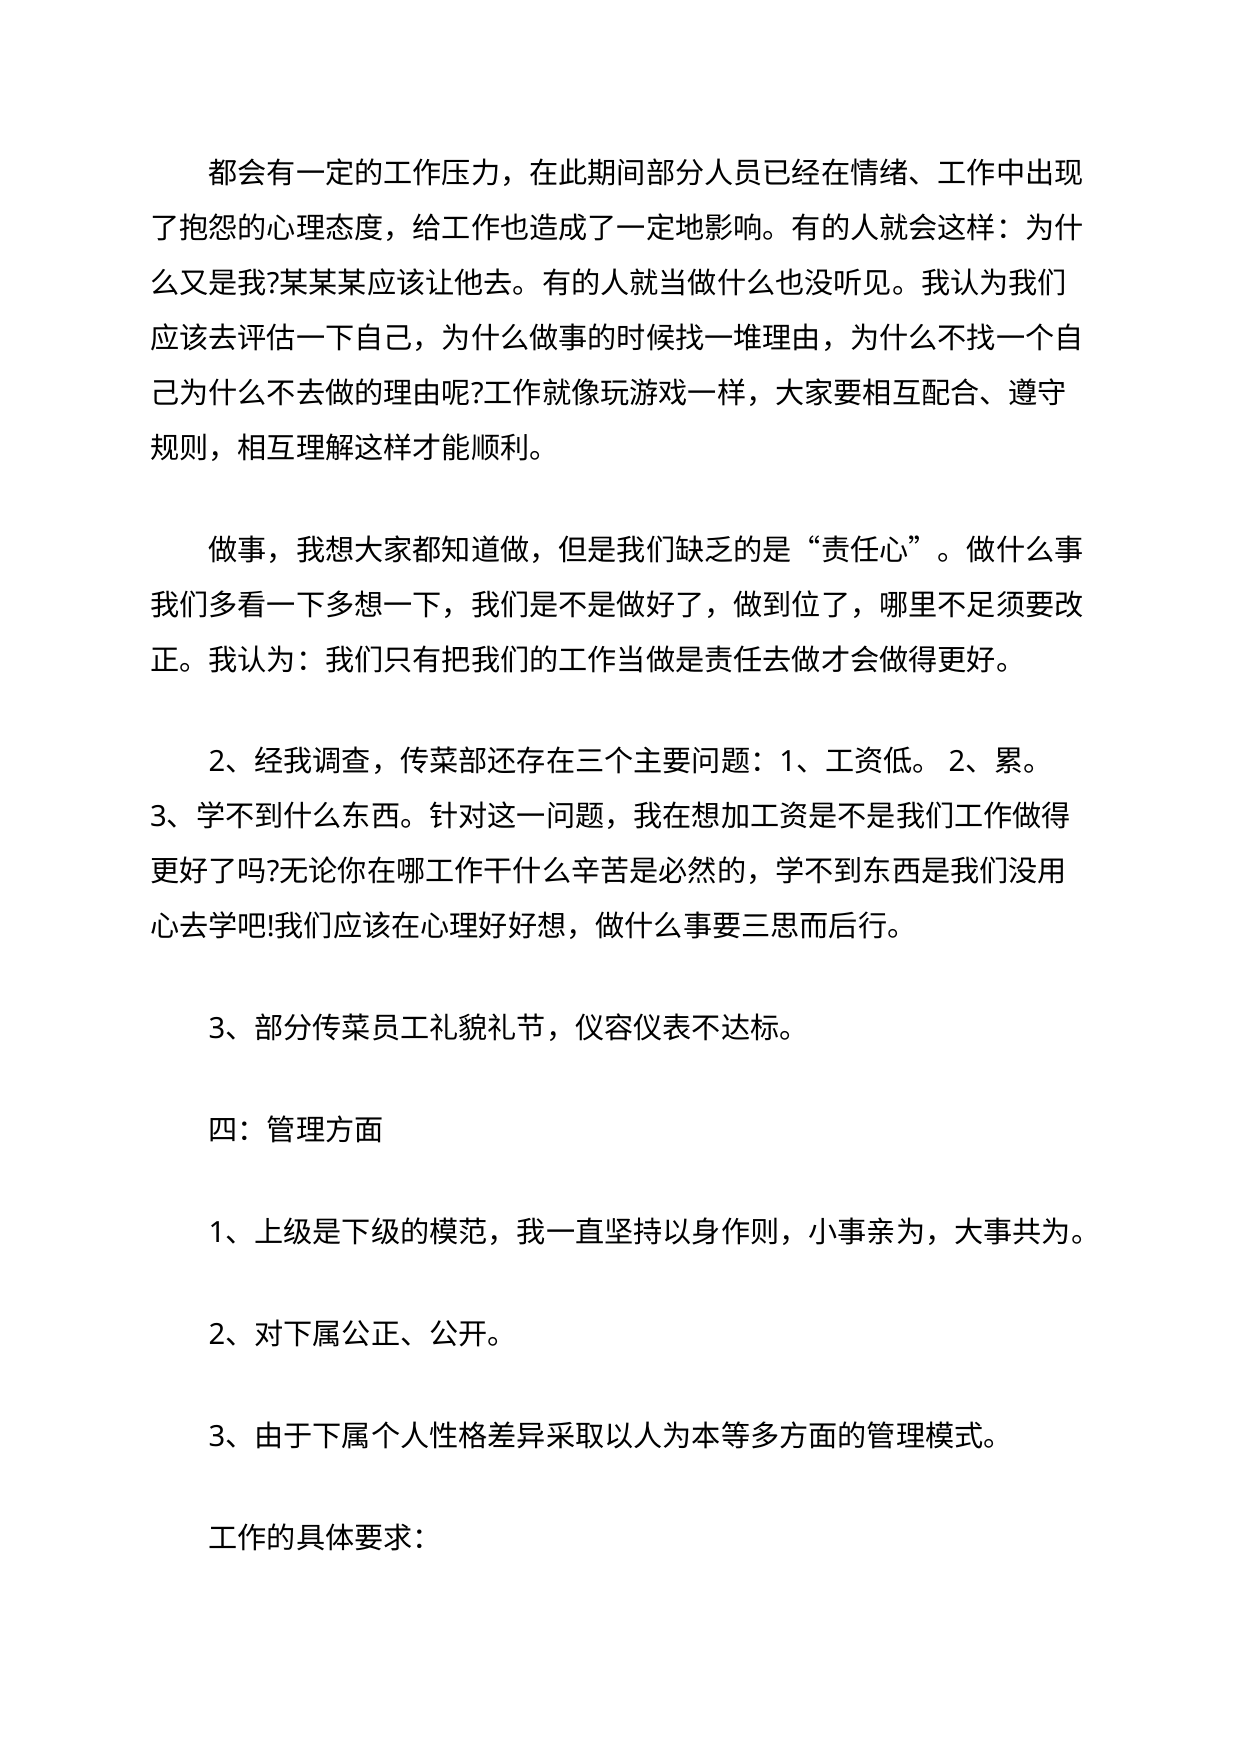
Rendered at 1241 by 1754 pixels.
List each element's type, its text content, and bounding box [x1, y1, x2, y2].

text 3、部分传菜员工礼貌礼节，仪容仪表不达标。 [150, 1005, 1090, 1047]
text 2、对下属公正、公开。 [150, 1311, 1090, 1353]
text 都会有一定的工作压力，在此期间部分人员已经在情绪、工作中出现了抱怨的心理态度，给工作也造成了一定地影响。有的人就会这样：为什么又是我?某某某应该让他去。有的人就当做什么也没听见。我认为我们应该去评估一下自己，为什么做事的时候找一堆理由，为什么不找一个自己为什么不去做的理由呢?工作就像玩游戏一样，大家要相互配合、遵守规则，相互理解这样才能顺利。 [150, 150, 1090, 467]
text 四：管理方面 [150, 1107, 1090, 1149]
text 1、上级是下级的模范，我一直坚持以身作则，小事亲为，大事共为。 [150, 1209, 1090, 1251]
text 3、由于下属个人性格差异采取以人为本等多方面的管理模式。 [150, 1413, 1090, 1455]
text 做事，我想大家都知道做，但是我们缺乏的是“责任心”。做什么事我们多看一下多想一下，我们是不是做好了，做到位了，哪里不足须要改正。我认为：我们只有把我们的工作当做是责任去做才会做得更好。 [150, 526, 1090, 678]
text 2、经我调查，传菜部还存在三个主要问题：1、工资低。 2、累。3、学不到什么东西。针对这一问题，我在想加工资是不是我们工作做得更好了吗?无论你在哪工作干什么辛苦是必然的，学不到东西是我们没用心去学吧!我们应该在心理好好想，做什么事要三思而后行。 [150, 738, 1090, 945]
text 工作的具体要求： [150, 1515, 1090, 1557]
